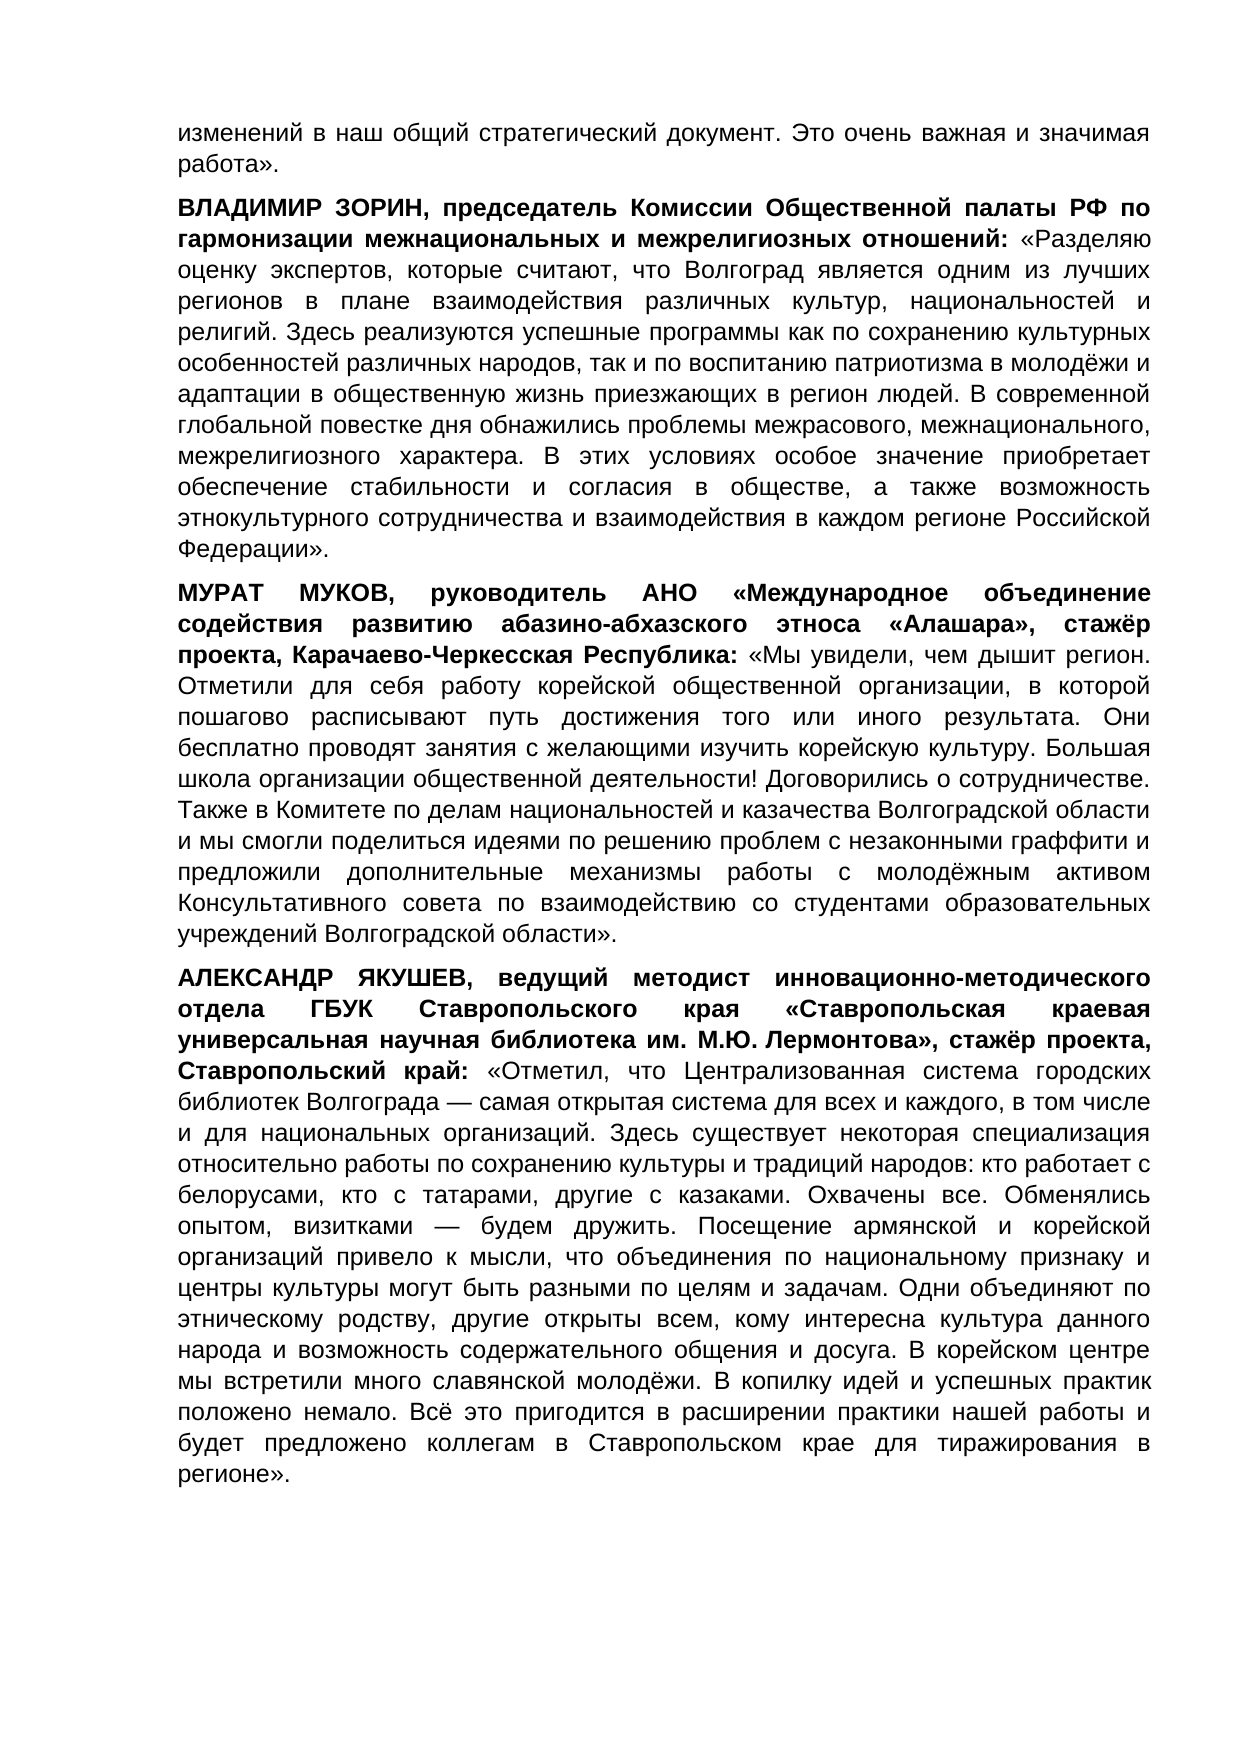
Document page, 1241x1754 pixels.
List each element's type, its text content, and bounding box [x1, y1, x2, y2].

text ВЛАДИМИР ЗОРИН, председатель Комиссии Общественной палаты РФ по гармонизации межнациональных и межрелигиозных отношений: «Разделяю оценку экспертов, которые считают, что Волгоград является одним из лучших регионов в плане взаимодействия различных культур, национальностей и религий. Здесь реализуются успешные программы как по сохранению культурных особенностей различных народов, так и по воспитанию патриотизма в молодёжи и адаптации в общественную жизнь приезжающих в регион людей. В современной глобальной повестке дня обнажились проблемы межрасового, межнационального, межрелигиозного характера. В этих условиях особое значение приобретает обеспечение стабильности и согласия в обществе, а также возможность этнокультурного сотрудничества и взаимодействия в каждом регионе Российской Федерации». [177, 193, 1152, 563]
text АЛЕКСАНДР ЯКУШЕВ, ведущий методист инновационно-методического отдела ГБУК Ставропольского края «Ставропольская краевая универсальная научная библиотека им. М.Ю. Лермонтова», стажёр проекта, Ставропольский край: «Отметил, что Централизованная система городских библиотек Волгограда ― самая открытая система для всех и каждого, в том числе и для национальных организаций. Здесь существует некоторая специализация относительно работы по сохранению культуры и традиций народов: кто работает с белорусами, кто с татарами, другие с казаками. Охвачены все. Обменялись опытом, визитками ― будем дружить. Посещение армянской и корейской организаций привело к мысли, что объединения по национальному признаку и центры культуры могут быть разными по целям и задачам. Одни объединяют по этническому родству, другие открыты всем, кому интересна культура данного народа и возможность содержательного общения и досуга. В корейском центре мы встретили много славянской молодёжи. В копилку идей и успешных практик положено немало. Всё это пригодится в расширении практики нашей работы и будет предложено коллегам в Ставропольском крае для тиражирования в регионе». [177, 963, 1152, 1397]
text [177, 118, 1152, 178]
text МУРАТ МУКОВ, руководитель АНО «Международное объединение содействия развитию абазино-абхазского этноса «Алашара», стажёр проекта, Карачаево-Черкесская Республика: «Мы увидели, чем дышит регион. Отметили для себя работу корейской общественной организации, в которой пошагово расписывают путь достижения того или иного результата. Они бесплатно проводят занятия с желающими изучить корейскую культуру. Большая школа организации общественной деятельности! Договорились о сотрудничестве. Также в Комитете по делам национальностей и казачества Волгоградской области и мы смогли поделиться идеями по решению проблем с незаконными граффити и предложили дополнительные механизмы работы с молодёжным активом Консультативного совета по взаимодействию со студентами образовательных учреждений Волгоградской области». [177, 578, 1152, 948]
